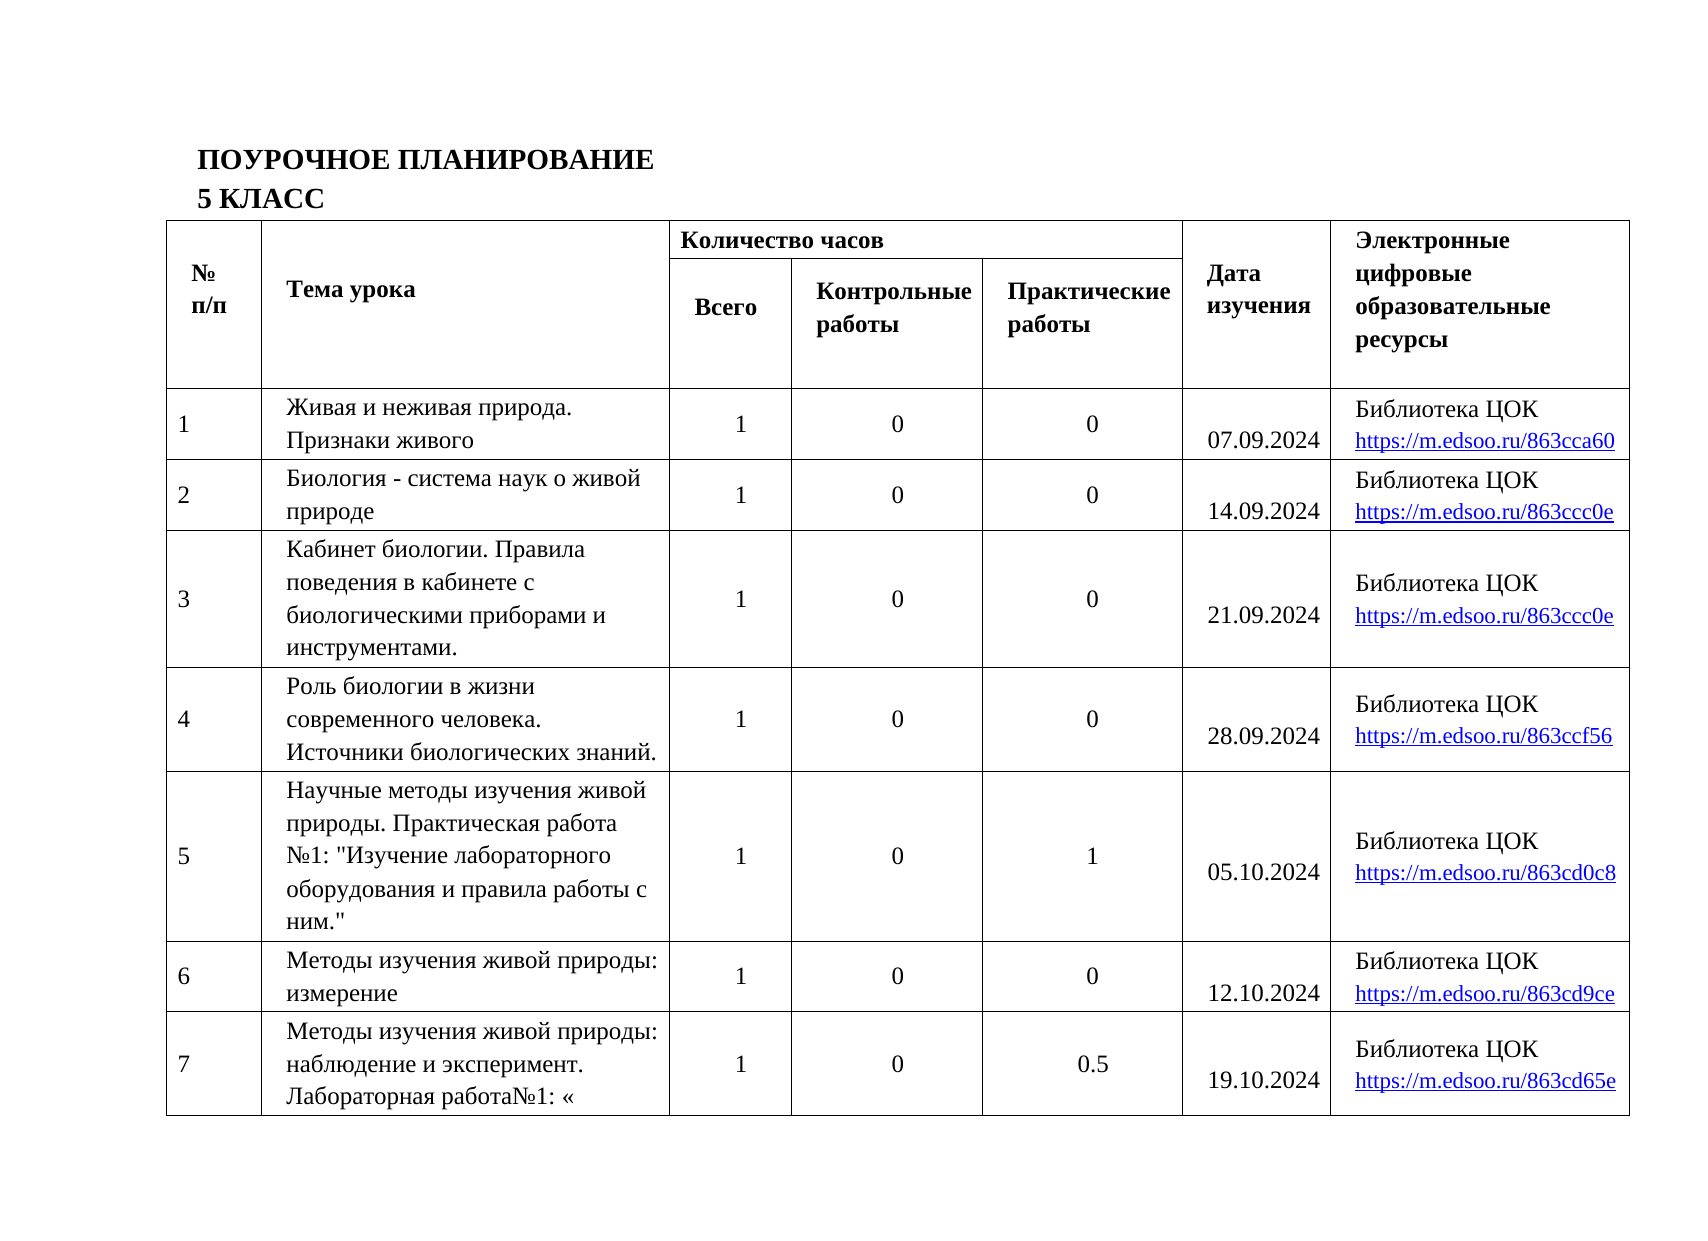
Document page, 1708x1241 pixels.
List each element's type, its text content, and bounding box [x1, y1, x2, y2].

table_cell 0.5 [983, 1012, 1182, 1114]
table_cell 7 [167, 1012, 261, 1114]
table_cell 12.10.2024 [1183, 942, 1330, 1011]
table_cell Библиотека ЦОК https://m.edsoo.ru/863ccc0e [1331, 531, 1629, 667]
table_cell 0 [983, 531, 1182, 667]
table_cell Библиотека ЦОК https://m.edsoo.ru/863cd9ce [1331, 942, 1629, 1011]
table_cell Библиотека ЦОК https://m.edsoo.ru/863cd65e [1331, 1012, 1629, 1114]
table_cell 14.09.2024 [1183, 460, 1330, 530]
table_cell 28.09.2024 [1183, 668, 1330, 771]
table_cell 05.10.2024 [1183, 772, 1330, 941]
table_cell Методы изучения живой природы: наблюдение и эксперимент. Лабораторная работа№1: « [262, 1012, 669, 1114]
table_cell 1 [670, 1012, 791, 1114]
table_cell Практические работы [983, 259, 1182, 388]
table_cell 0 [983, 460, 1182, 530]
table_cell Методы изучения живой природы: измерение [262, 942, 669, 1011]
table_cell Живая и неживая природа. Признаки живого [262, 389, 669, 459]
table_cell 1 [983, 772, 1182, 941]
table_cell 3 [167, 531, 261, 667]
table_cell 19.10.2024 [1183, 1012, 1330, 1114]
table_cell 6 [167, 942, 261, 1011]
table_cell 07.09.2024 [1183, 389, 1330, 459]
table_cell Библиотека ЦОК https://m.edsoo.ru/863cca60 [1331, 389, 1629, 459]
table_cell Библиотека ЦОК https://m.edsoo.ru/863ccc0e [1331, 460, 1629, 530]
table_cell 0 [983, 668, 1182, 771]
table_cell 4 [167, 668, 261, 771]
table_header Электронные цифровые образовательные ресурсы [1331, 221, 1629, 388]
table_cell Библиотека ЦОК https://m.edsoo.ru/863cd0c8 [1331, 772, 1629, 941]
table_header № п/п [167, 221, 261, 388]
table_cell 5 [167, 772, 261, 941]
table_cell 0 [792, 531, 982, 667]
table_cell 1 [670, 772, 791, 941]
table_cell 0 [983, 942, 1182, 1011]
table_cell 1 [670, 668, 791, 771]
table_cell 1 [670, 389, 791, 459]
table_cell 0 [792, 460, 982, 530]
table_cell 0 [792, 772, 982, 941]
table_cell Всего [670, 259, 791, 388]
table_cell 0 [792, 389, 982, 459]
table_cell Биология - система наук о живой природе [262, 460, 669, 530]
table_cell Библиотека ЦОК https://m.edsoo.ru/863ccf56 [1331, 668, 1629, 771]
table_cell 2 [167, 460, 261, 530]
table_cell 0 [792, 1012, 982, 1114]
table_cell Кабинет биологии. Правила поведения в кабинете с биологическими приборами и инструментами. [262, 531, 669, 667]
table_header Дата изучения [1183, 221, 1330, 388]
table_cell 1 [167, 389, 261, 459]
table_cell 0 [792, 942, 982, 1011]
table_cell Научные методы изучения живой природы. Практическая работа №1: "Изучение лабораторного оборудования и правила работы с ним." [262, 772, 669, 941]
table_cell 21.09.2024 [1183, 531, 1330, 667]
table_cell 1 [670, 942, 791, 1011]
table_cell 1 [670, 531, 791, 667]
table_cell 0 [983, 389, 1182, 459]
table_cell Контрольные работы [792, 259, 982, 388]
table_cell Роль биологии в жизни современного человека. Источники биологических знаний. [262, 668, 669, 771]
table_header Количество часов [670, 221, 1182, 257]
table_cell 1 [670, 460, 791, 530]
table_header Тема урока [262, 221, 669, 388]
table_cell 0 [792, 668, 982, 771]
text ПОУРОЧНОЕ ПЛАНИРОВАНИЕ 5 КЛАСС [197, 142, 655, 214]
